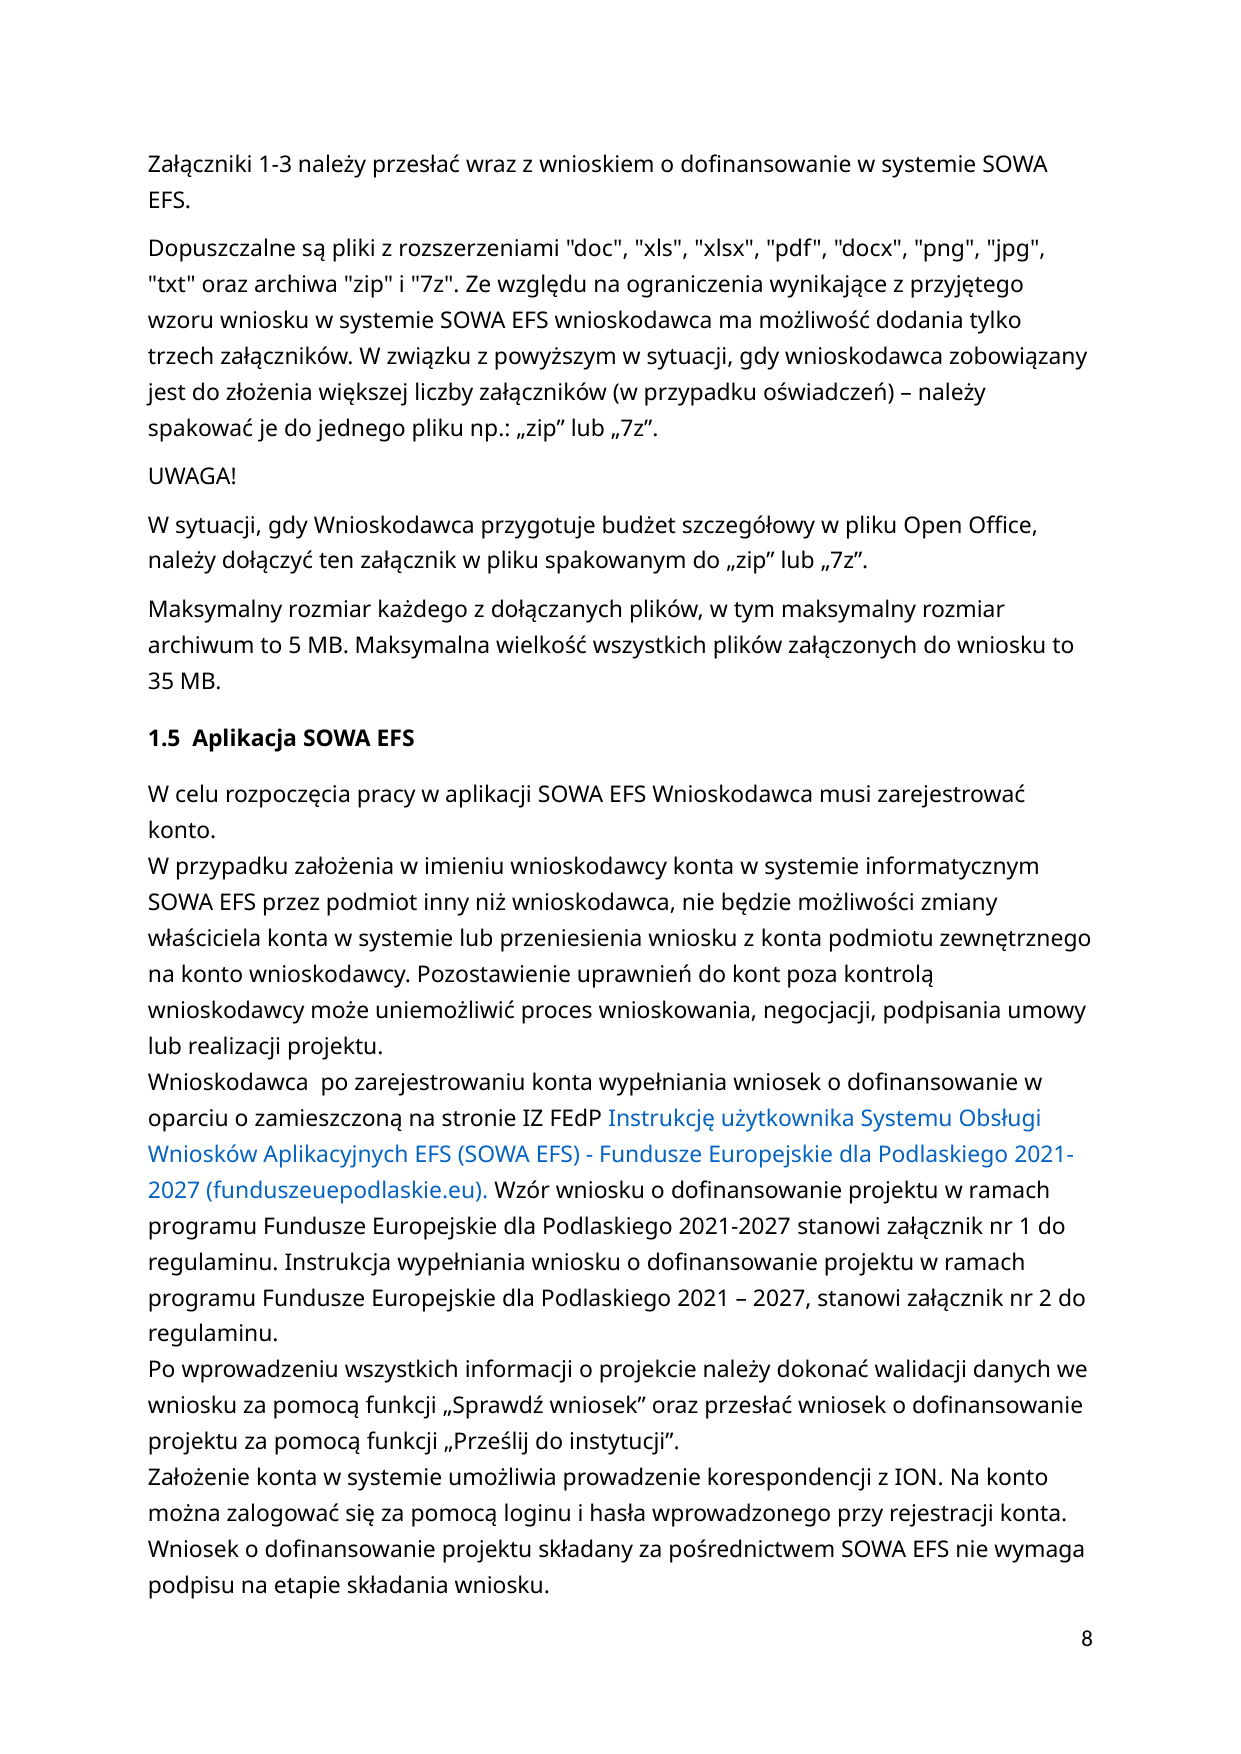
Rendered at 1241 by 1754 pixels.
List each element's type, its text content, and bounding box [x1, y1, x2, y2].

text Założenie konta w systemie umożliwia prowadzenie korespondencji z ION. Na konto można zalogować się za pomocą loginu i hasła wprowadzonego przy rejestracji konta. [148, 1461, 1093, 1528]
text W celu rozpoczęcia pracy w aplikacji SOWA EFS Wnioskodawca musi zarejestrować konto. [148, 778, 1093, 846]
text Maksymalny rozmiar każdego z dołączanych plików, w tym maksymalny rozmiar archiwum to 5 MB. Maksymalna wielkość wszystkich plików załączonych do wniosku to 35 MB. [148, 593, 1093, 696]
subtitle Aplikacja SOWA EFS [148, 722, 1093, 753]
text UWAGA! [148, 460, 1093, 491]
text Po wprowadzeniu wszystkich informacji o projekcie należy dokonać walidacji danych we wniosku za pomocą funkcji „Sprawdź wniosek” oraz przesłać wniosek o dofinansowanie projektu za pomocą funkcji „Prześlij do instytucji”. [148, 1353, 1093, 1456]
text W przypadku założenia w imieniu wnioskodawcy konta w systemie informatycznym SOWA EFS przez podmiot inny niż wnioskodawca, nie będzie możliwości zmiany właściciela konta w systemie lub przeniesienia wniosku z konta podmiotu zewnętrznego na konto wnioskodawcy. Pozostawienie uprawnień do kont poza kontrolą wnioskodawcy może uniemożliwić proces wnioskowania, negocjacji, podpisania umowy lub realizacji projektu. [148, 850, 1093, 1061]
text Załączniki 1-3 należy przesłać wraz z wnioskiem o dofinansowanie w systemie SOWA EFS. [148, 148, 1093, 215]
text Wniosek o dofinansowanie projektu składany za pośrednictwem SOWA EFS nie wymaga podpisu na etapie składania wniosku. [148, 1533, 1093, 1600]
text Dopuszczalne są pliki z rozszerzeniami "doc", "xls", "xlsx", "pdf", "docx", "png", "jpg", "txt" oraz archiwa "zip" i "7z". Ze względu na ograniczenia wynikające z przyjętego wzoru wniosku w systemie SOWA EFS wnioskodawca ma możliwość dodania tylko trzech załączników. W związku z powyższym w sytuacji, gdy wnioskodawca zobowiązany jest do złożenia większej liczby załączników (w przypadku oświadczeń) – należy spakować je do jednego pliku np.: „zip” lub „7z”. [148, 232, 1093, 443]
text W sytuacji, gdy Wnioskodawca przygotuje budżet szczegółowy w pliku Open Office, należy dołączyć ten załącznik w pliku spakowanym do „zip” lub „7z”. [148, 508, 1093, 576]
text Wnioskodawca po zarejestrowaniu konta wypełniania wniosek o dofinansowanie w oparciu o zamieszczoną na stronie IZ FEdP Instrukcję użytkownika Systemu Obsługi Wniosków Aplikacyjnych EFS (SOWA EFS) - Fundusze Europejskie dla Podlaskiego 2021-2027 (funduszeuepodlaskie.eu). Wzór wniosku o dofinansowanie projektu w ramach programu Fundusze Europejskie dla Podlaskiego 2021-2027 stanowi załącznik nr 1 do regulaminu. Instrukcja wypełniania wniosku o dofinansowanie projektu w ramach programu Fundusze Europejskie dla Podlaskiego 2021 – 2027, stanowi załącznik nr 2 do regulaminu. [148, 1066, 1093, 1349]
